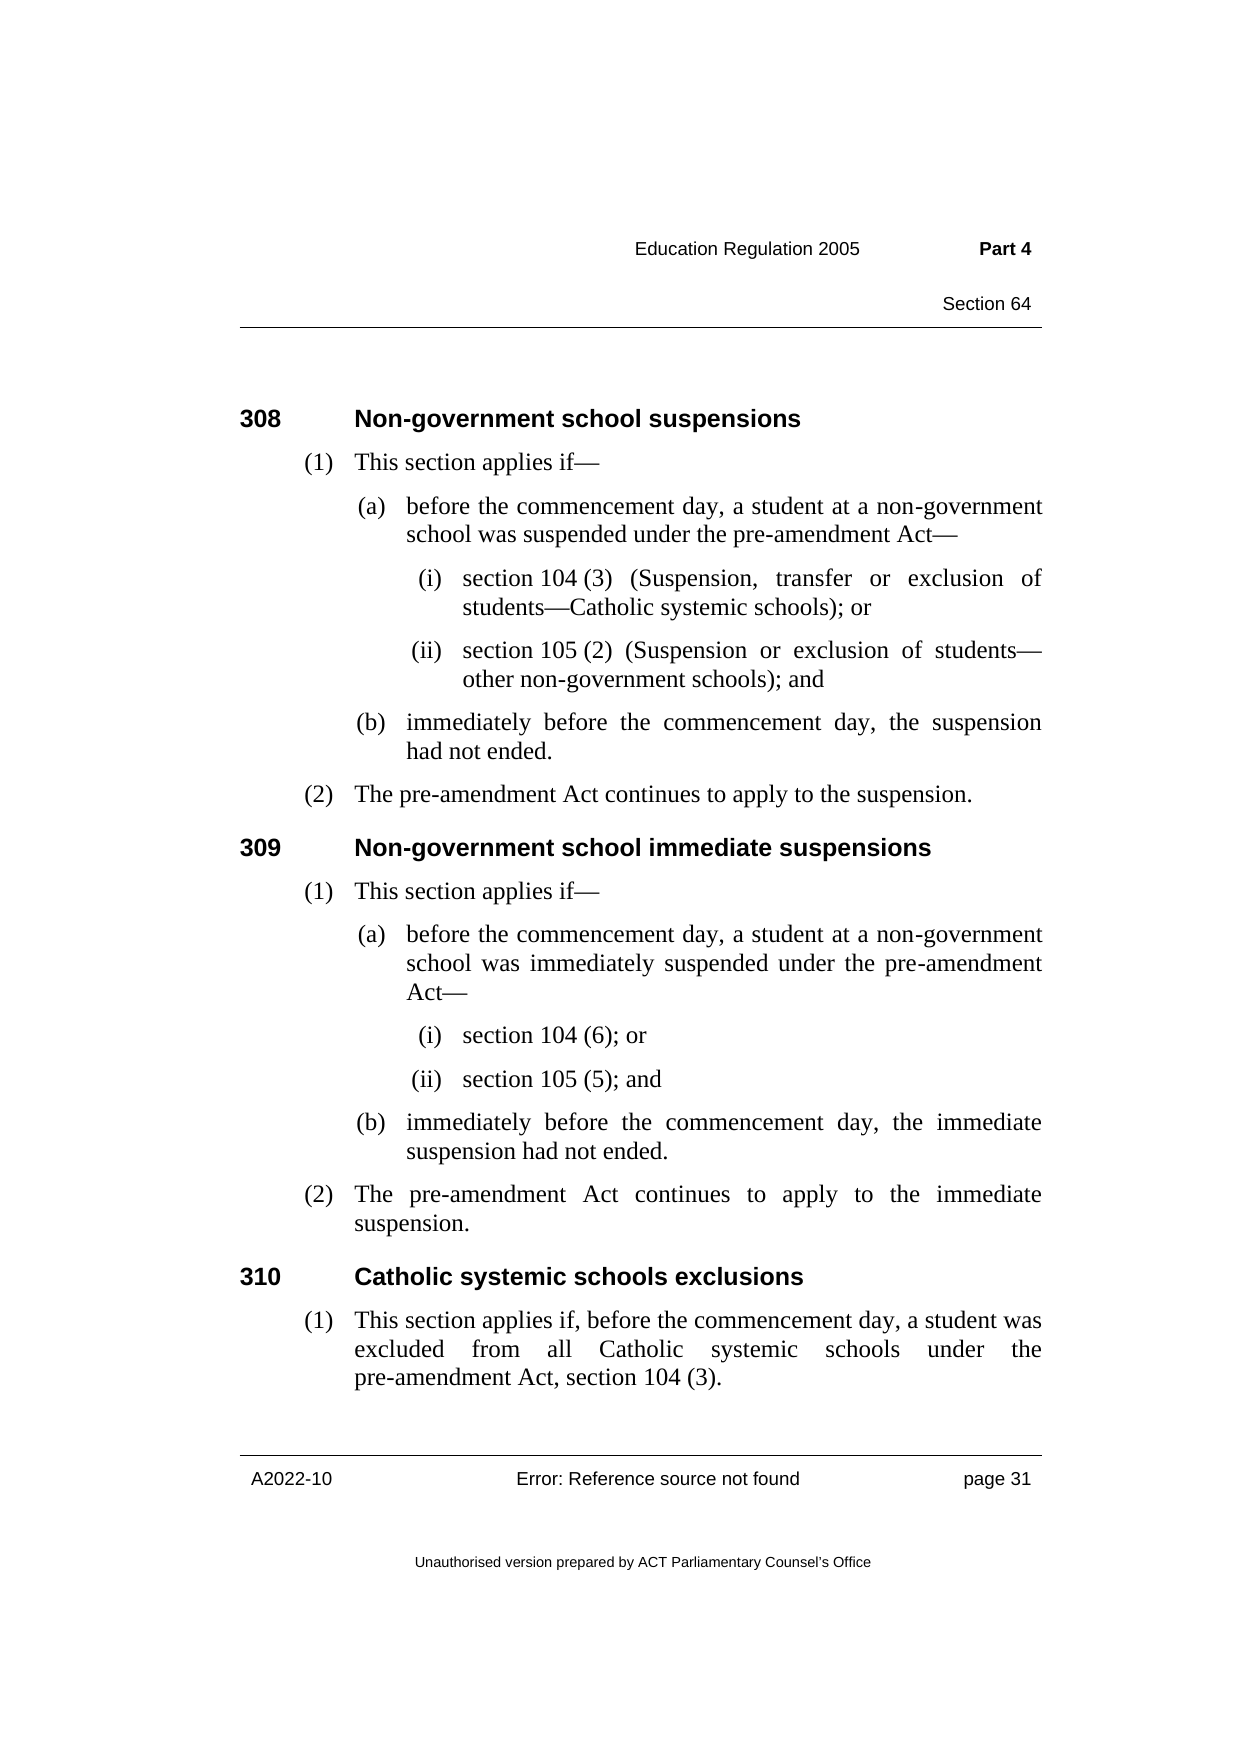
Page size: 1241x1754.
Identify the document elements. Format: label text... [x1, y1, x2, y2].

text (ii) section 105 (5); and [239, 1064, 1042, 1092]
text (2) The pre-amendment Act continues to apply to the suspension. [239, 779, 1042, 808]
text (ii) section 105 (2) (Suspension or exclusion of students—other non-government schools); and [239, 635, 1042, 692]
text (i) section 104 (3) (Suspension, transfer or exclusion of students—Catholic systemic schools); or [239, 563, 1042, 620]
text 308 Non-government school suspensions [239, 404, 1042, 433]
text (1) This section applies if, before the commencement day, a student was excluded from all Catholic systemic schools under the pre-amendment Act, section 104 (3). [239, 1305, 1042, 1391]
text (1) This section applies if— [239, 447, 1042, 476]
text 310 Catholic systemic schools exclusions [239, 1262, 1042, 1290]
text (1) This section applies if— [239, 876, 1042, 905]
text (2) The pre-amendment Act continues to apply to the immediate suspension. [239, 1179, 1042, 1237]
text (a) before the commencement day, a student at a non-government school was immediately suspended under the pre-amendment Act— [239, 919, 1042, 1006]
text 309 Non-government school immediate suspensions [239, 833, 1042, 862]
text (a) before the commencement day, a student at a non-government school was suspended under the pre-amendment Act— [239, 491, 1042, 548]
text (b) immediately before the commencement day, the immediate suspension had not ended. [239, 1107, 1042, 1164]
text (i) section 104 (6); or [239, 1020, 1042, 1049]
text (b) immediately before the commencement day, the suspension had not ended. [239, 707, 1042, 764]
